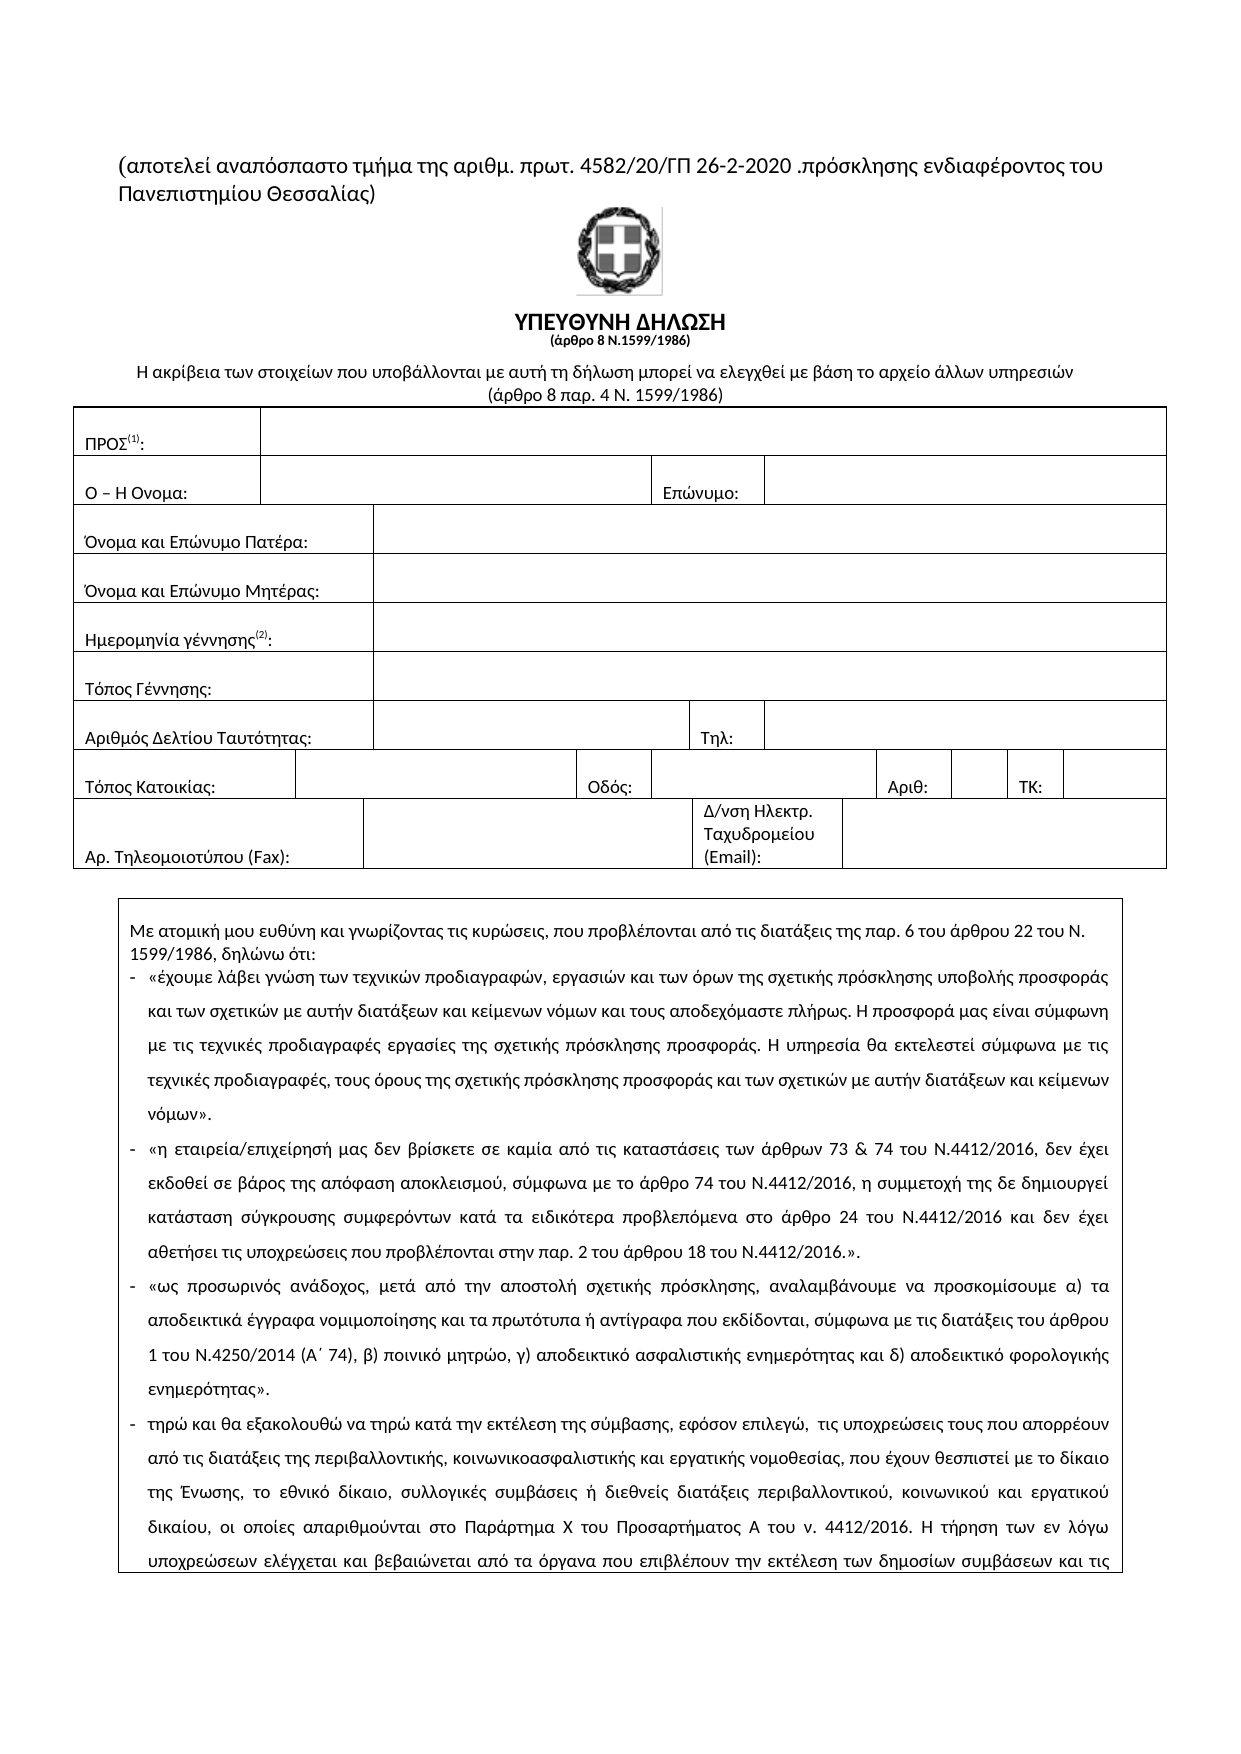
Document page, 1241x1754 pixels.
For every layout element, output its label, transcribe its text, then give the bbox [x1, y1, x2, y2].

table_cell [1064, 750, 1166, 798]
table_cell Αρ. Τηλεομοιοτύπου (Fax): [74, 799, 363, 868]
table_cell [374, 701, 689, 749]
table_cell Όνομα και Επώνυμο Μητέρας: [74, 554, 373, 602]
table_cell Αριθ: [877, 750, 951, 798]
table_cell [364, 799, 692, 868]
picture [576, 207, 664, 297]
table_cell [261, 456, 651, 504]
text ΥΠΕΥΘΥΝΗ ΔΗΛΩΣΗ [118, 311, 1122, 336]
table_cell Δ/νση Ηλεκτρ. Ταχυδρομείου (Εmail): [693, 799, 842, 868]
text (αποτελεί αναπόσπαστο τμήμα της αριθμ. πρωτ. 4582/20/ΓΠ 26-2-2020 .πρόσκλησης ενδιαφέροντος του Πανεπιστημίου Θεσσαλίας) [118, 150, 1122, 207]
table_header [261, 408, 1166, 455]
table_cell Τηλ: [690, 701, 764, 749]
table_cell [296, 750, 576, 798]
table_cell ΤΚ: [1008, 750, 1063, 798]
table_cell [843, 799, 1166, 868]
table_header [119, 899, 1122, 1572]
table_cell [765, 456, 1166, 504]
table_cell Επώνυμο: [652, 456, 764, 504]
table_cell [374, 554, 1166, 602]
table_cell Ημερομηνία γέννησης(2): [74, 603, 373, 651]
table_cell Τόπος Γέννησης: [74, 652, 373, 700]
table_cell Τόπος Κατοικίας: [74, 750, 295, 798]
table_cell [374, 652, 1166, 700]
table_cell [765, 701, 1166, 749]
table_cell Όνομα και Επώνυμο Πατέρα: [74, 505, 373, 553]
table_header ΠΡΟΣ(1): [74, 408, 260, 455]
table_cell Οδός: [577, 750, 651, 798]
table_cell Αριθμός Δελτίου Ταυτότητας: [74, 701, 373, 749]
text (άρθρο 8 Ν.1599/1986) [118, 336, 1122, 361]
table_cell [652, 750, 876, 798]
table_cell [952, 750, 1007, 798]
table_cell [374, 505, 1166, 553]
table_cell [374, 603, 1166, 651]
table_cell Ο – Η Όνομα: [74, 456, 260, 504]
text Η ακρίβεια των στοιχείων που υποβάλλονται με αυτή τη δήλωση μπορεί να ελεγχθεί με βάση το αρχείο άλλων υπηρεσιών (άρθρο 8 παρ. 4 Ν. 1599/1986) [118, 361, 1093, 406]
